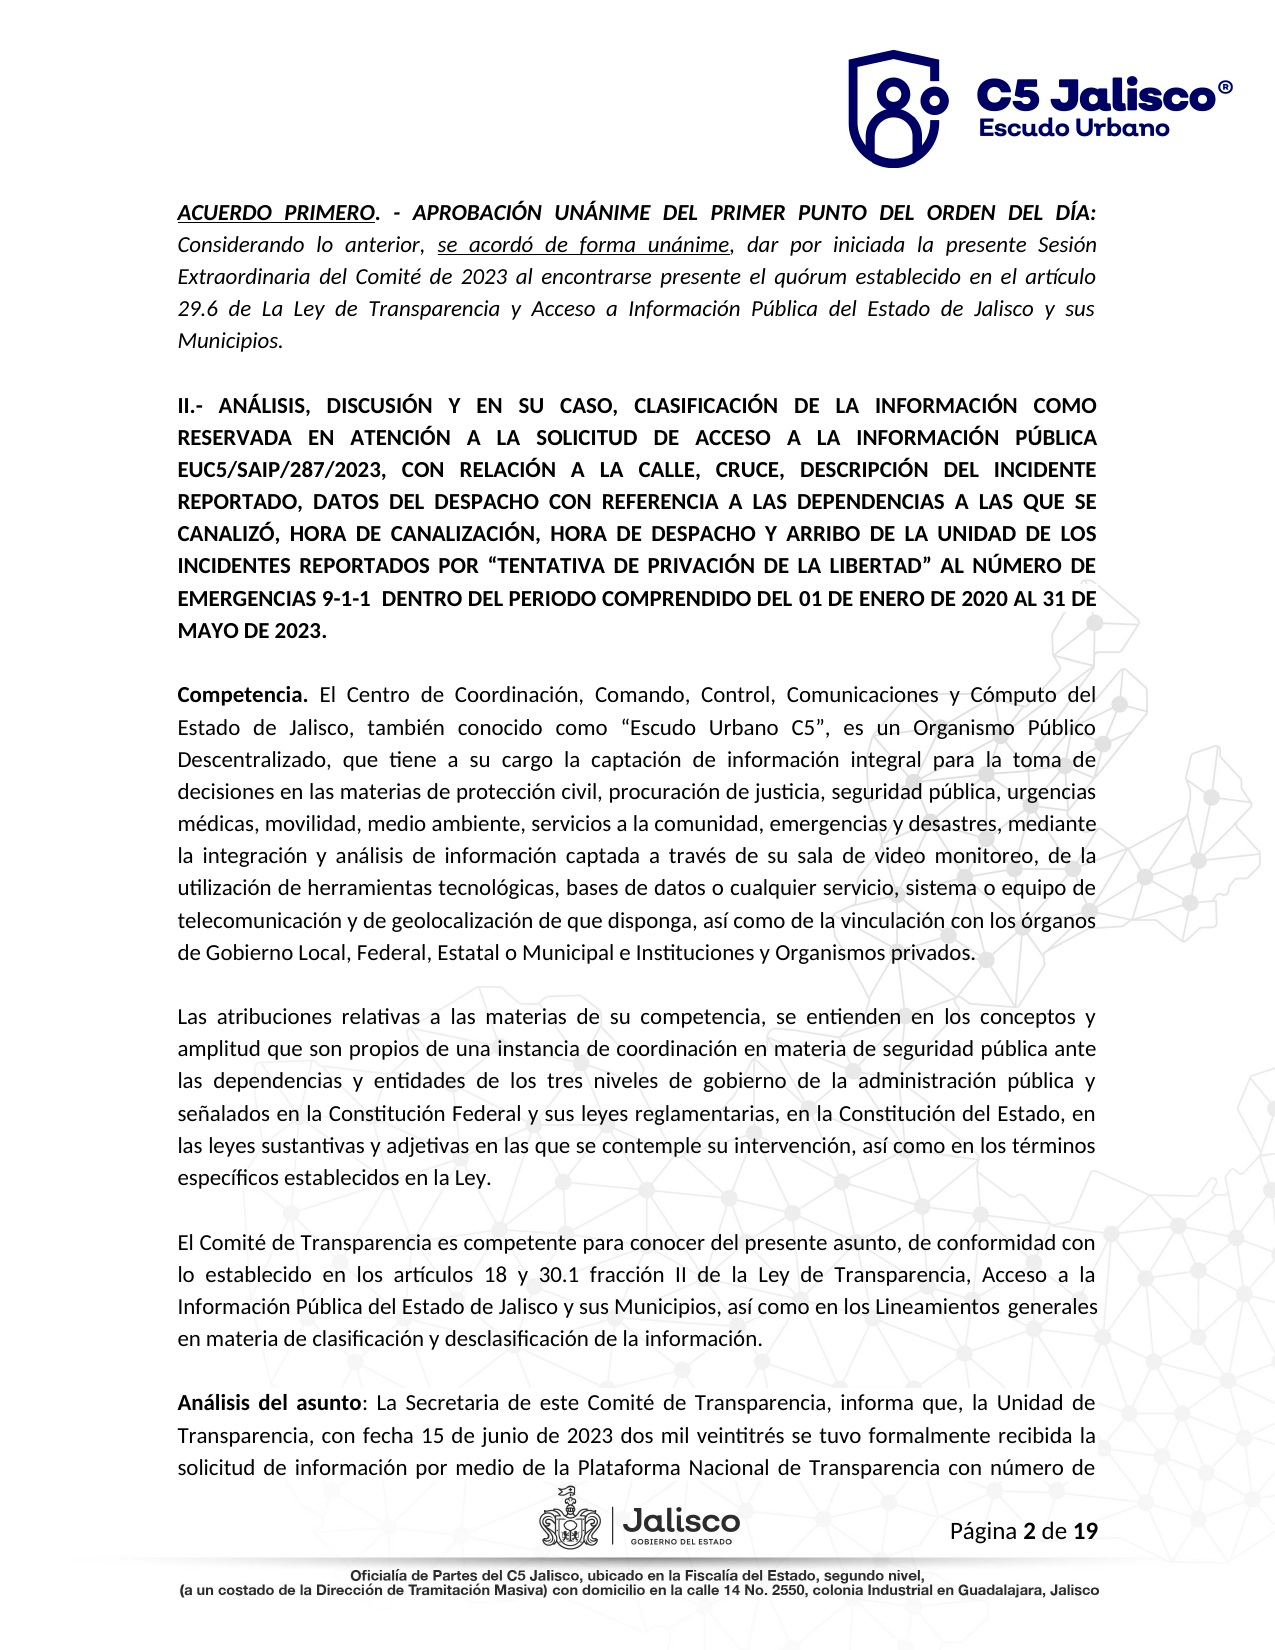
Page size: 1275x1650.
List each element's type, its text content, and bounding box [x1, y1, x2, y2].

picture [0, 0, 1275, 1650]
text ACUERDO PRIMERO. - APROBACIÓN UNÁNIME DEL PRIMER PUNTO DEL ORDEN DEL DÍA: Considerando lo anterior, se acordó de forma unánime, dar por iniciada la presente Sesión Extraordinaria del Comité de 2023 al encontrarse presente el quórum establecido en el artículo 29.6 de La Ley de Transparencia y Acceso a Información Pública del Estado de Jalisco y sus Municipios. [177, 198, 1098, 354]
text Las atribuciones relativas a las materias de su competencia, se entienden en los conceptos y amplitud que son propios de una instancia de coordinación en materia de seguridad pública ante las dependencias y entidades de los tres niveles de gobierno de la administración pública y señalados en la Constitución Federal y sus leyes reglamentarias, en la Constitución del Estado, en las leyes sustantivas y adjetivas en las que se contemple su intervención, así como en los términos específicos establecidos en la Ley. [177, 1002, 1098, 1191]
text Competencia. El Centro de Coordinación, Comando, Control, Comunicaciones y Cómputo del Estado de Jalisco, también conocido como “Escudo Urbano C5”, es un Organismo Público Descentralizado, que tiene a su cargo la captación de información integral para la toma de decisiones en las materias de protección civil, procuración de justicia, seguridad pública, urgencias médicas, movilidad, medio ambiente, servicios a la comunidad, emergencias y desastres, mediante la integración y análisis de información captada a través de su sala de video monitoreo, de la utilización de herramientas tecnológicas, bases de datos o cualquier servicio, sistema o equipo de telecomunicación y de geolocalización de que disponga, así como de la vinculación con los órganos de Gobierno Local, Federal, Estatal o Municipal e Instituciones y Organismos privados. [177, 680, 1098, 966]
text II.- ANÁLISIS, DISCUSIÓN Y EN SU CASO, CLASIFICACIÓN DE LA INFORMACIÓN COMO RESERVADA EN ATENCIÓN A LA SOLICITUD DE ACCESO A LA INFORMACIÓN PÚBLICA EUC5/SAIP/287/2023, CON RELACIÓN A LA CALLE, CRUCE, DESCRIPCIÓN DEL INCIDENTE REPORTADO, DATOS DEL DESPACHO CON REFERENCIA A LAS DEPENDENCIAS A LAS QUE SE CANALIZÓ, HORA DE CANALIZACIÓN, HORA DE DESPACHO Y ARRIBO DE LA UNIDAD DE LOS INCIDENTES REPORTADOS POR “TENTATIVA DE PRIVACIÓN DE LA LIBERTAD” AL NÚMERO DE EMERGENCIAS 9-1-1 DENTRO DEL PERIODO COMPRENDIDO DEL 01 DE ENERO DE 2020 AL 31 DE MAYO DE 2023. [177, 391, 1098, 644]
text El Comité de Transparencia es competente para conocer del presente asunto, de conformidad con lo establecido en los artículos 18 y 30.1 fracción II de la Ley de Transparencia, Acceso a la Información Pública del Estado de Jalisco y sus Municipios, así como en los Lineamientos generales en materia de clasificación y desclasificación de la información. [177, 1228, 1098, 1352]
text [177, 1388, 1098, 1481]
